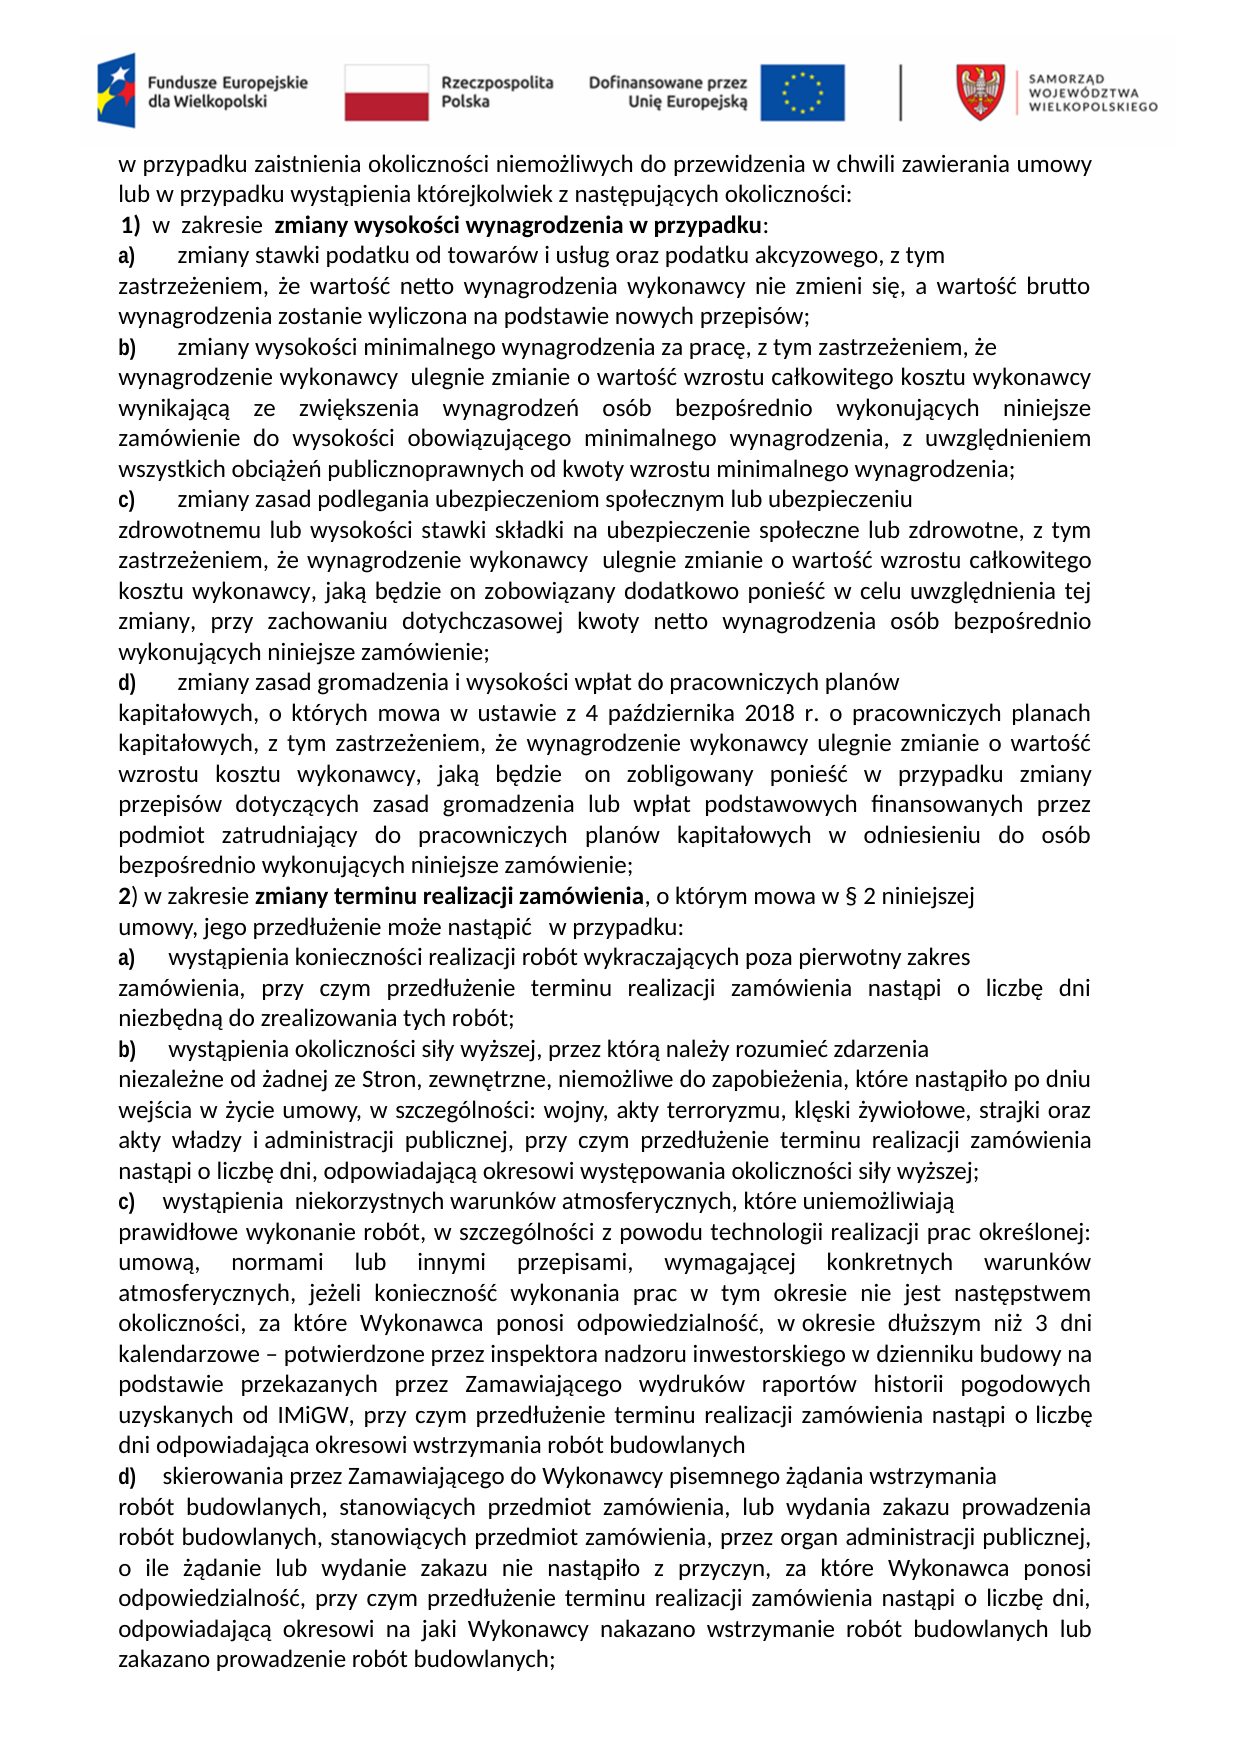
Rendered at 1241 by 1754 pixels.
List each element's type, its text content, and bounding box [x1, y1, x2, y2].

list skierowania przez Zamawiającego do Wykonawcy pisemnego żądania wstrzymania [118, 1460, 1092, 1491]
list wystąpienia niekorzystnych warunków atmosferycznych, które uniemożliwiają [118, 1185, 1092, 1216]
text zamówienia, przy czym przedłużenie terminu realizacji zamówienia nastąpi o liczbę dni niezbędną do zrealizowania tych robót; [118, 972, 1092, 1033]
list wystąpienia okoliczności siły wyższej, przez którą należy rozumieć zdarzenia [118, 1033, 1092, 1063]
text wynagrodzenie wykonawcy ulegnie zmianie o wartość wzrostu całkowitego kosztu wykonawcy wynikającą ze zwiększenia wynagrodzeń osób bezpośrednio wykonujących niniejsze zamówienie do wysokości obowiązującego minimalnego wynagrodzenia, z uwzględnieniem wszystkich obciążeń publicznoprawnych od kwoty wzrostu minimalnego wynagrodzenia; [118, 361, 1092, 483]
text robót budowlanych, stanowiących przedmiot zamówienia, lub wydania zakazu prowadzenia robót budowlanych, stanowiących przedmiot zamówienia, przez organ administracji publicznej, o ile żądanie lub wydanie zakazu nie nastąpiło z przyczyn, za które Wykonawca ponosi odpowiedzialność, przy czym przedłużenie terminu realizacji zamówienia nastąpi o liczbę dni, odpowiadającą okresowi na jaki Wykonawcy nakazano wstrzymanie robót budowlanych lub zakazano prowadzenie robót budowlanych; [118, 1491, 1092, 1674]
text 2) w zakresie zmiany terminu realizacji zamówienia, o którym mowa w § 2 niniejszej [118, 880, 1092, 911]
list wystąpienia konieczności realizacji robót wykraczających poza pierwotny zakres [118, 941, 1092, 972]
list zmiany stawki podatku od towarów i usług oraz podatku akcyzowego, z tym [118, 239, 1092, 270]
text zdrowotnemu lub wysokości stawki składki na ubezpieczenie społeczne lub zdrowotne, z tym zastrzeżeniem, że wynagrodzenie wykonawcy ulegnie zmianie o wartość wzrostu całkowitego kosztu wykonawcy, jaką będzie on zobowiązany dodatkowo ponieść w celu uwzględnienia tej zmiany, przy zachowaniu dotychczasowej kwoty netto wynagrodzenia osób bezpośrednio wykonujących niniejsze zamówienie; [118, 514, 1092, 667]
text 1) w zakresie zmiany wysokości wynagrodzenia w przypadku: [103, 209, 1092, 239]
text prawidłowe wykonanie robót, w szczególności z powodu technologii realizacji prac określonej: umową, normami lub innymi przepisami, wymagającej konkretnych warunków atmosferycznych, jeżeli konieczność wykonania prac w tym okresie nie jest następstwem okoliczności, za które Wykonawca ponosi odpowiedzialność, w okresie dłuższym niż 3 dni kalendarzowe – potwierdzone przez inspektora nadzoru inwestorskiego w dzienniku budowy na podstawie przekazanych przez Zamawiającego wydruków raportów historii pogodowych uzyskanych od IMiGW, przy czym przedłużenie terminu realizacji zamówienia nastąpi o liczbę dni odpowiadająca okresowi wstrzymania robót budowlanych [118, 1216, 1092, 1460]
picture [79, 34, 1176, 147]
text niezależne od żadnej ze Stron, zewnętrzne, niemożliwe do zapobieżenia, które nastąpiło po dniu wejścia w życie umowy, w szczególności: wojny, akty terroryzmu, klęski żywiołowe, strajki oraz akty władzy i administracji publicznej, przy czym przedłużenie terminu realizacji zamówienia nastąpi o liczbę dni, odpowiadającą okresowi występowania okoliczności siły wyższej; [118, 1063, 1092, 1185]
text kapitałowych, o których mowa w ustawie z 4 października 2018 r. o pracowniczych planach kapitałowych, z tym zastrzeżeniem, że wynagrodzenie wykonawcy ulegnie zmianie o wartość wzrostu kosztu wykonawcy, jaką będzie on zobligowany ponieść w przypadku zmiany przepisów dotyczących zasad gromadzenia lub wpłat podstawowych finansowanych przez podmiot zatrudniający do pracowniczych planów kapitałowych w odniesieniu do osób bezpośrednio wykonujących niniejsze zamówienie; [118, 697, 1092, 880]
list zmiany wysokości minimalnego wynagrodzenia za pracę, z tym zastrzeżeniem, że [118, 331, 1092, 361]
list zmiany zasad podlegania ubezpieczeniom społecznym lub ubezpieczeniu [118, 483, 1092, 514]
text umowy, jego przedłużenie może nastąpić w przypadku: [118, 911, 1092, 941]
list zmiany zasad gromadzenia i wysokości wpłat do pracowniczych planów [118, 667, 1092, 697]
text zastrzeżeniem, że wartość netto wynagrodzenia wykonawcy nie zmieni się, a wartość brutto wynagrodzenia zostanie wyliczona na podstawie nowych przepisów; [118, 270, 1092, 331]
